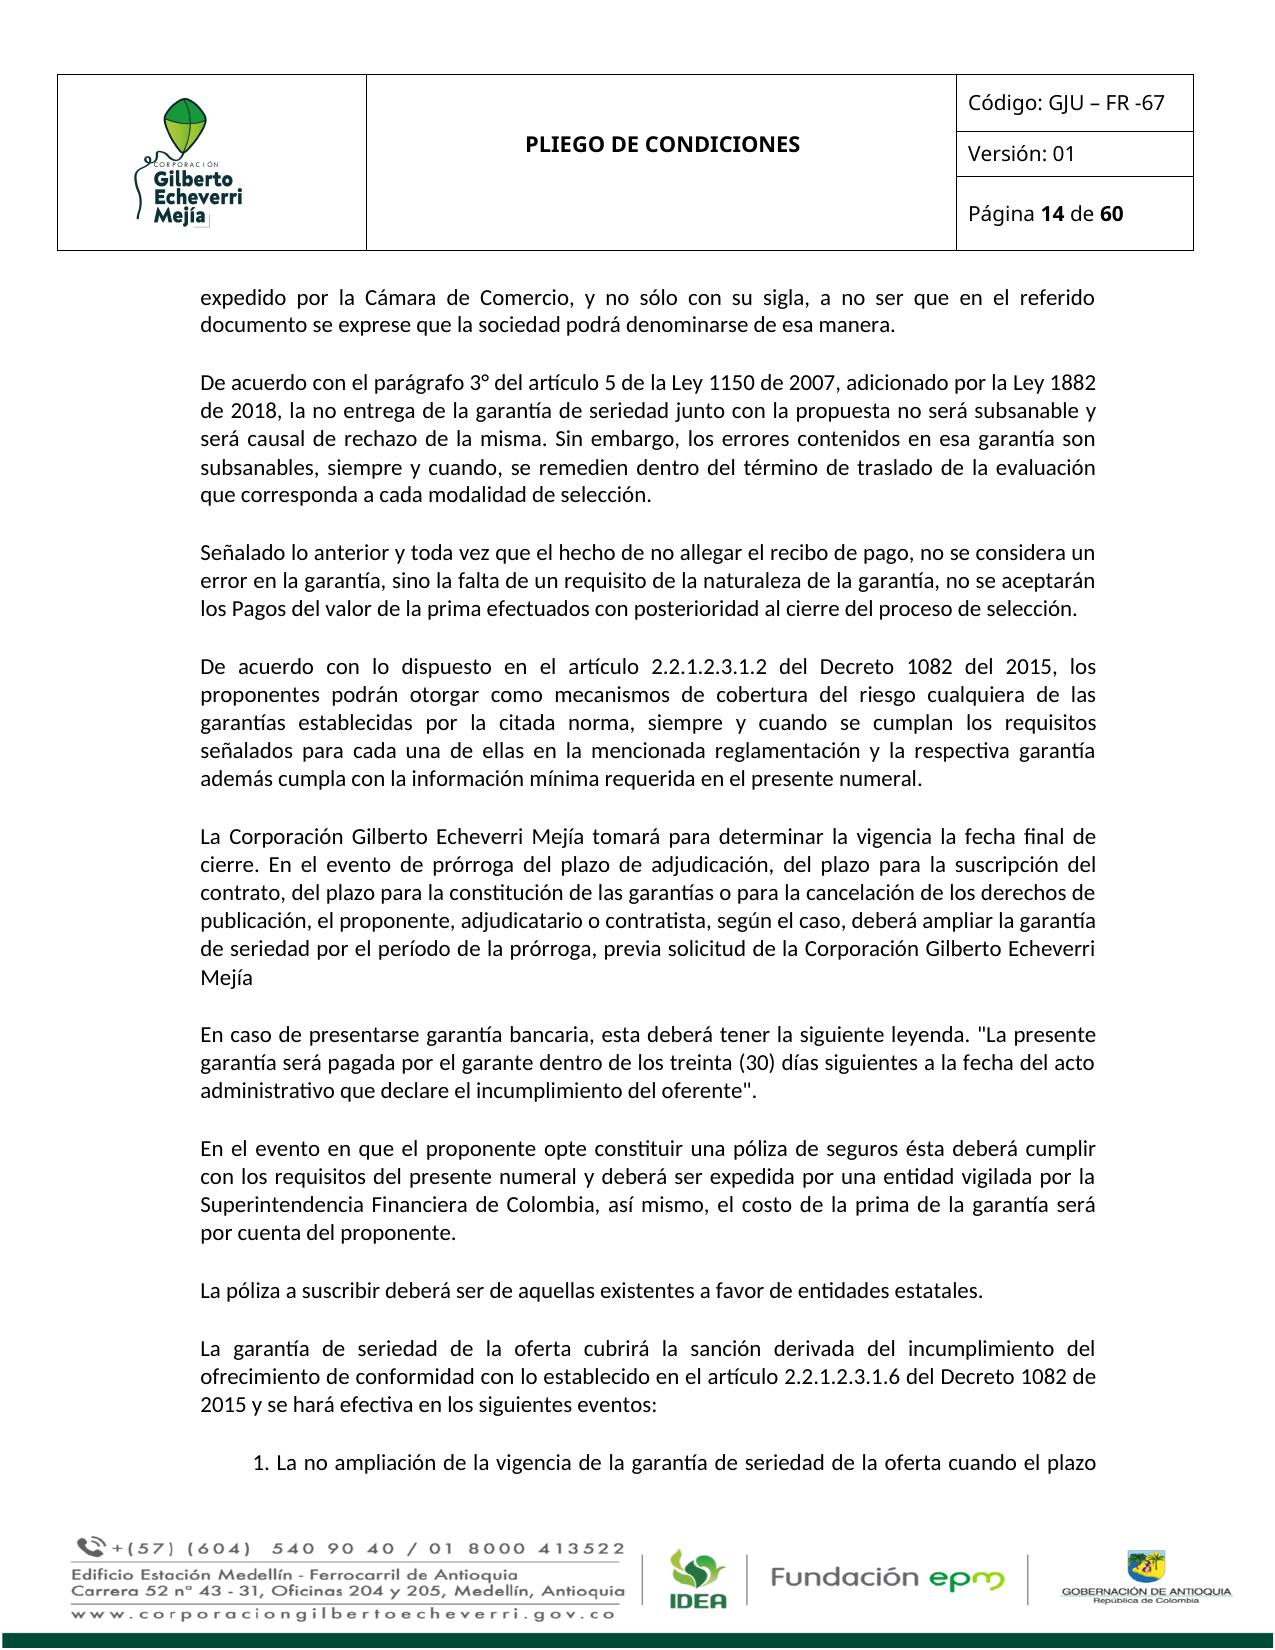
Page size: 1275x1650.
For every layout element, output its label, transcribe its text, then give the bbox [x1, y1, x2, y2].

text La póliza a suscribir deberá ser de aquellas existentes a favor de entidades estatales. [200, 1276, 1098, 1304]
text De acuerdo con lo dispuesto en el artículo 2.2.1.2.3.1.2 del Decreto 1082 del 2015, los proponentes podrán otorgar como mecanismos de cobertura del riesgo cualquiera de las garantías establecidas por la citada norma, siempre y cuando se cumplan los requisitos señalados para cada una de ellas en la mencionada reglamentación y la respectiva garantía además cumpla con la información mínima requerida en el presente numeral. [200, 652, 1098, 793]
picture [2, 1520, 1274, 1648]
text La garantía de seriedad de la oferta cubrirá la sanción derivada del incumplimiento del ofrecimiento de conformidad con lo establecido en el artículo 2.2.1.2.3.1.6 del Decreto 1082 de 2015 y se hará efectiva en los siguientes eventos: [200, 1334, 1098, 1418]
text En caso de presentarse garantía bancaria, esta deberá tener la siguiente leyenda. "La presente garantía será pagada por el garante dentro de los treinta (30) días siguientes a la fecha del acto administrativo que declare el incumplimiento del oferente". [200, 1021, 1098, 1104]
picture [100, 74, 277, 251]
text Señalado lo anterior y toda vez que el hecho de no allegar el recibo de pago, no se considera un error en la garantía, sino la falta de un requisito de la naturaleza de la garantía, no se aceptarán los Pagos del valor de la prima efectuados con posterioridad al cierre del proceso de selección. [200, 538, 1098, 623]
text En el evento en que el proponente opte constituir una póliza de seguros ésta deberá cumplir con los requisitos del presente numeral y deberá ser expedida por una entidad vigilada por la Superintendencia Financiera de Colombia, así mismo, el costo de la prima de la garantía será por cuenta del proponente. [200, 1134, 1098, 1247]
text La Corporación Gilberto Echeverri Mejía tomará para determinar la vigencia la fecha final de cierre. En el evento de prórroga del plazo de adjudicación, del plazo para la suscripción del contrato, del plazo para la constitución de las garantías o para la cancelación de los derechos de publicación, el proponente, adjudicatario o contratista, según el caso, deberá ampliar la garantía de seriedad por el período de la prórroga, previa solicitud de la Corporación Gilberto Echeverri Mejía [200, 822, 1098, 991]
text De acuerdo con el parágrafo 3° del artículo 5 de la Ley 1150 de 2007, adicionado por la Ley 1882 de 2018, la no entrega de la garantía de seriedad junto con la propuesta no será subsanable y será causal de rechazo de la misma. Sin embargo, los errores contenidos en esa garantía son subsanables, siempre y cuando, se remedien dentro del término de traslado de la evaluación que corresponda a cada modalidad de selección. [200, 368, 1098, 509]
